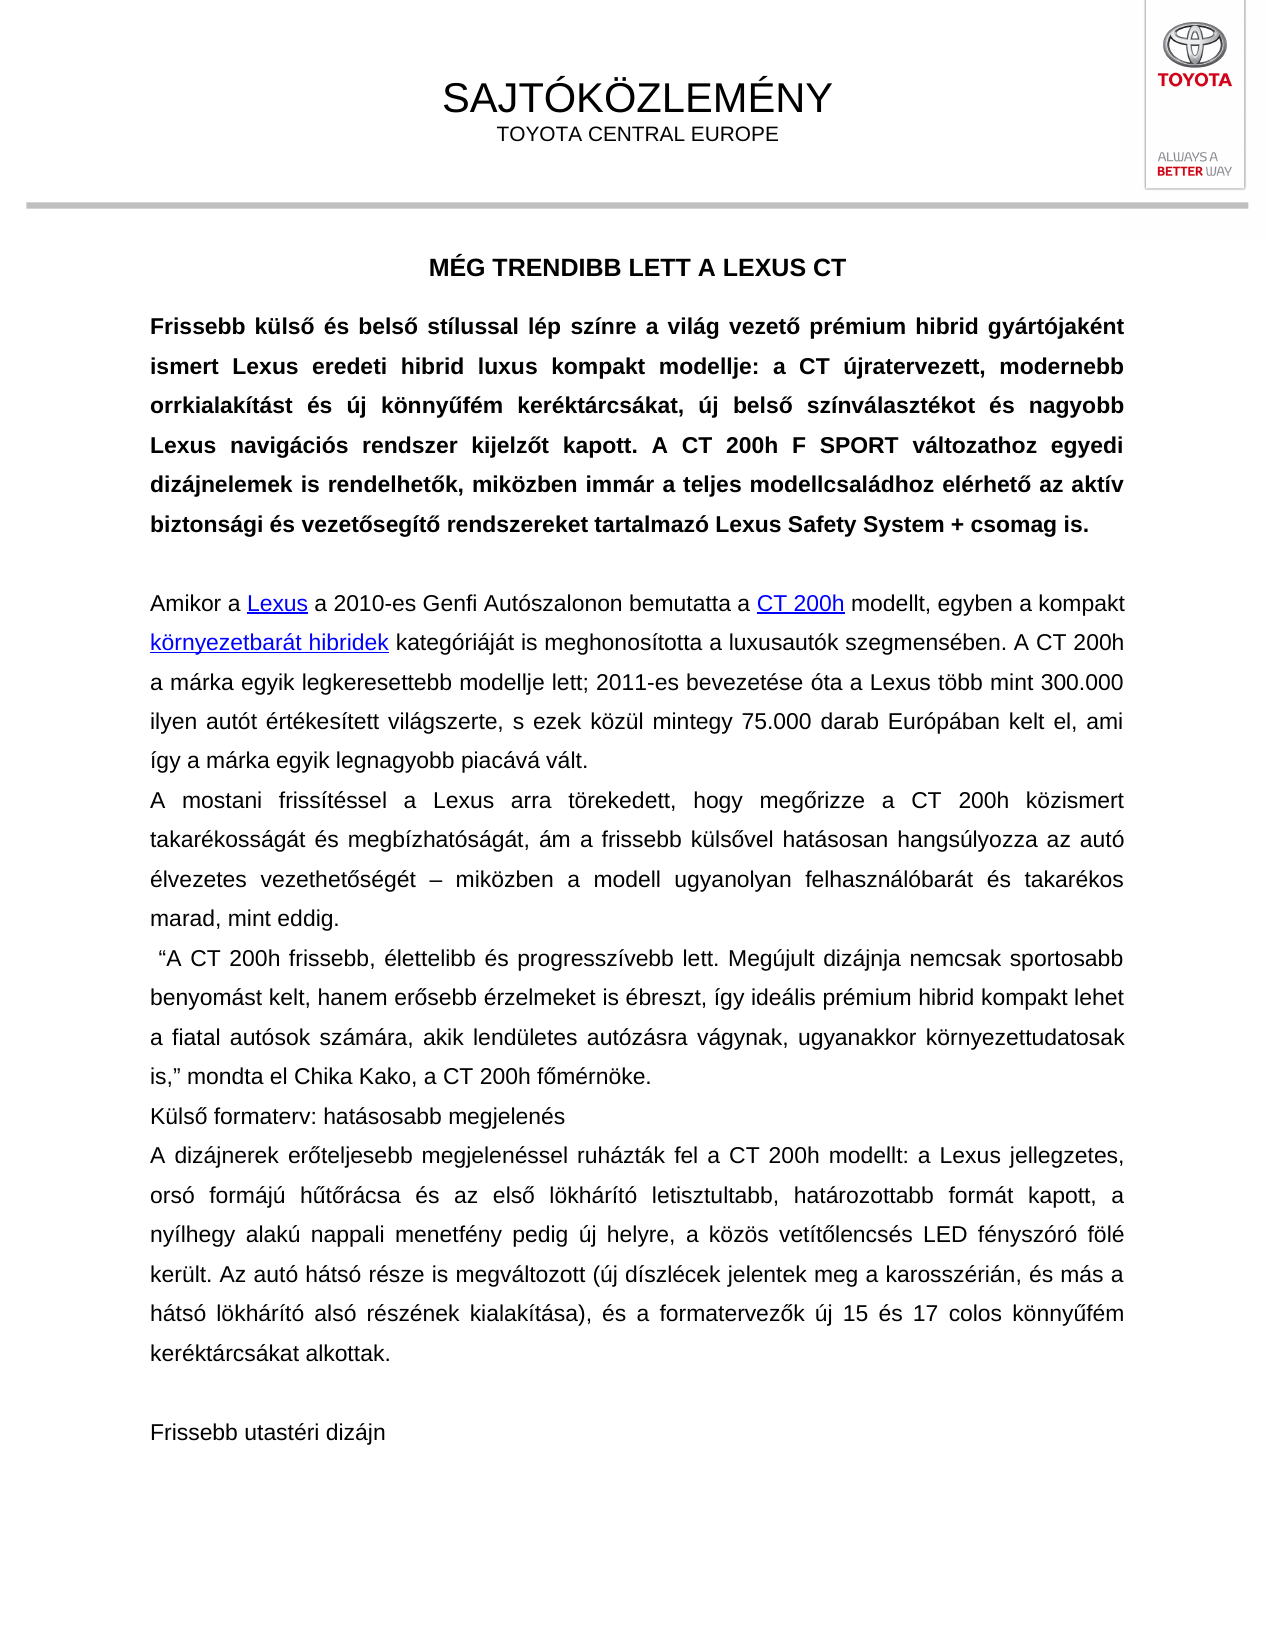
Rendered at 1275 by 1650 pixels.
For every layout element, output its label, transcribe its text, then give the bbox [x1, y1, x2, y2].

text “A CT 200h frissebb, élettelibb és progresszívebb lett. Megújult dizájnja nemcsak sportosabb benyomást kelt, hanem erősebb érzelmeket is ébreszt, így ideális prémium hibrid kompakt lehet a fiatal autósok számára, akik lendületes autózásra vágynak, ugyanakkor környezettudatosak is,” mondta el Chika Kako, a CT 200h főmérnöke. [150, 945, 1125, 1090]
text Frissebb utastéri dizájn [150, 1419, 1125, 1445]
picture [1121, 0, 1269, 243]
text Külső formaterv: hatásosabb megjelenés [150, 1103, 1125, 1129]
text Amikor a Lexus a 2010-es Genfi Autószalonon bemutatta a CT 200h modellt, egyben a kompakt környezetbarát hibridek kategóriáját is meghonosította a luxusautók szegmensében. A CT 200h a márka egyik legkeresettebb modellje lett; 2011-es bevezetése óta a Lexus több mint 300.000 ilyen autót értékesített világszerte, s ezek közül mintegy 75.000 darab Európában kelt el, ami így a márka egyik legnagyobb piacává vált. [150, 589, 1125, 774]
text Frissebb külső és belső stílussal lép színre a világ vezető prémium hibrid gyártójaként ismert Lexus eredeti hibrid luxus kompakt modellje: a CT újratervezett, modernebb orrkialakítást és új könnyűfém keréktárcsákat, új belső színválasztékot és nagyobb Lexus navigációs rendszer kijelzőt kapott. A CT 200h F SPORT változathoz egyedi dizájnelemek is rendelhetők, miközben immár a teljes modellcsaládhoz elérhető az aktív biztonsági és vezetősegítő rendszereket tartalmazó Lexus Safety System + csomag is. [150, 313, 1125, 537]
text A mostani frissítéssel a Lexus arra törekedett, hogy megőrizze a CT 200h közismert takarékosságát és megbízhatóságát, ám a frissebb külsővel hatásosan hangsúlyozza az autó élvezetes vezethetőségét – miközben a modell ugyanolyan felhasználóbarát és takarékos marad, mint eddig. [150, 787, 1125, 932]
text MÉG TRENDIBB LETT A LEXUS CT [150, 253, 1125, 282]
text A dizájnerek erőteljesebb megjelenéssel ruházták fel a CT 200h modellt: a Lexus jellegzetes, orsó formájú hűtőrácsa és az első lökhárító letisztultabb, határozottabb formát kapott, a nyílhegy alakú nappali menetfény pedig új helyre, a közös vetítőlencsés LED fényszóró fölé került. Az autó hátsó része is megváltozott (új díszlécek jelentek meg a karosszérián, és más a hátsó lökhárító alsó részének kialakítása), és a formatervezők új 15 és 17 colos könnyűfém keréktárcsákat alkottak. [150, 1142, 1125, 1366]
